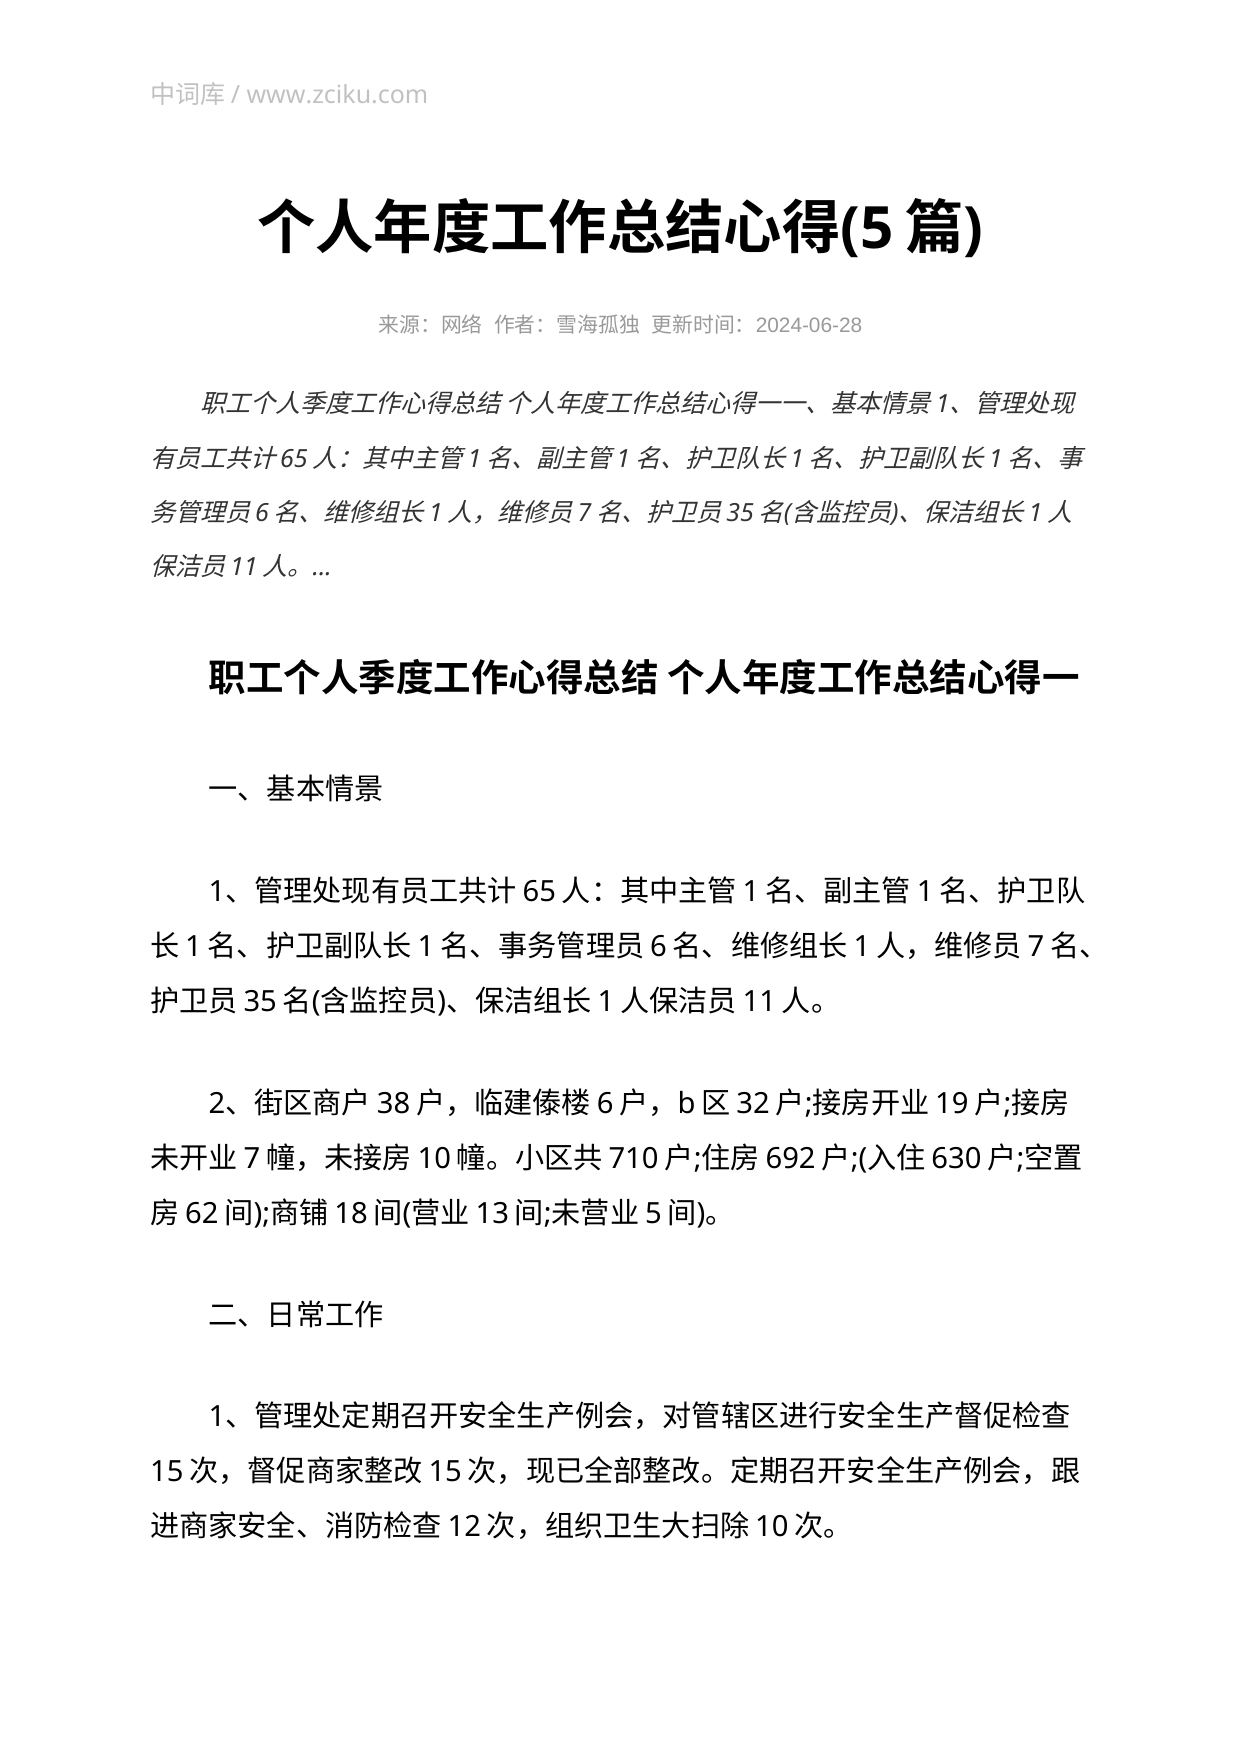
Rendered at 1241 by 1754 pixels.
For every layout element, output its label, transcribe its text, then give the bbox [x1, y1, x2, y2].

text 1、管理处现有员工共计65人：其中主管1名、副主管1名、护卫队长1名、护卫副队长1名、事务管理员6名、维修组长1人，维修员7名、护卫员35名(含监控员)、保洁组长1人保洁员11人。 [150, 867, 1090, 1020]
text 二、日常工作 [150, 1291, 1090, 1333]
subtitle 个人年度工作总结心得(5篇) [150, 181, 1090, 266]
text 职工个人季度工作心得总结 个人年度工作总结心得一一、基本情景1、管理处现有员工共计65人：其中主管1名、副主管1名、护卫队长1名、护卫副队长1名、事务管理员6名、维修组长1人，维修员7名、护卫员35名(含监控员)、保洁组长1人保洁员11人。... [150, 384, 1090, 583]
text 2、街区商户38户，临建傣楼6户，b区32户;接房开业19户;接房未开业7幢，未接房10幢。小区共710户;住房692户;(入住630户;空置房62间);商铺18间(营业13间;未营业5间)。 [150, 1079, 1090, 1232]
text 一、基本情景 [150, 766, 1090, 808]
text 职工个人季度工作心得总结 个人年度工作总结心得一 [150, 648, 1090, 702]
text 来源：网络 作者：雪海孤独 更新时间：2024-06-28 [150, 313, 1090, 337]
text 1、管理处定期召开安全生产例会，对管辖区进行安全生产督促检查15次，督促商家整改15次，现已全部整改。定期召开安全生产例会，跟进商家安全、消防检查12次，组织卫生大扫除10次。 [150, 1393, 1090, 1545]
